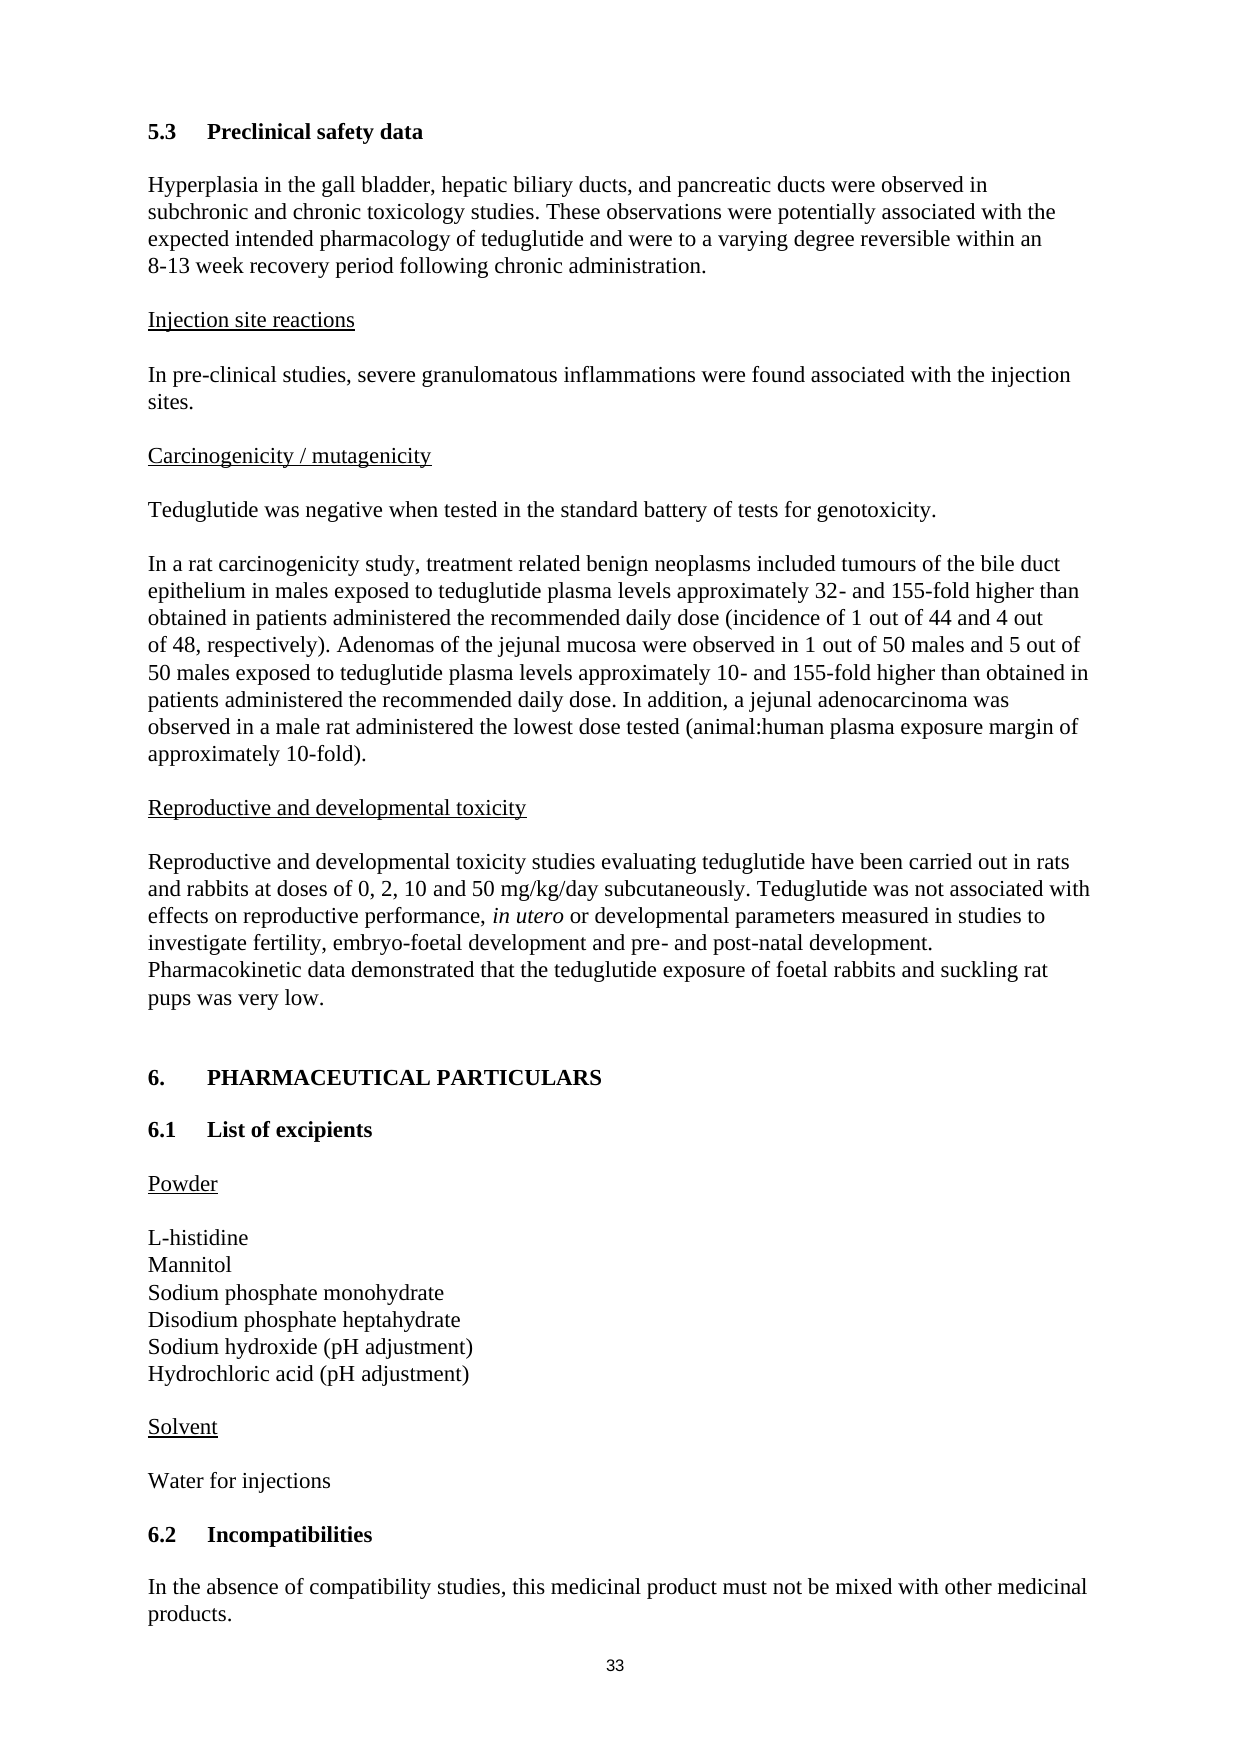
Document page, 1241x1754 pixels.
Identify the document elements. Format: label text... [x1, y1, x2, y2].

text Sodium hydroxide (pH adjustment) [148, 1332, 1092, 1359]
text Water for injections [148, 1467, 1092, 1494]
text Carcinogenicity / mutagenicity [148, 442, 1092, 469]
text Solvent [148, 1413, 1092, 1440]
text Mannitol [148, 1251, 1092, 1278]
text Reproductive and developmental toxicity studies evaluating teduglutide have been carried out in rats and rabbits at doses of 0, 2, 10 and 50 mg/kg/day subcutaneously. Teduglutide was not associated with effects on reproductive performance, in utero or developmental parameters measured in studies to investigate fertility, embryo-foetal development and pre- and post-natal development. Pharmacokinetic data demonstrated that the teduglutide exposure of foetal rabbits and suckling rat pups was very low. [148, 848, 1092, 1010]
text Hyperplasia in the gall bladder, hepatic biliary ducts, and pancreatic ducts were observed in subchronic and chronic toxicology studies. These observations were potentially associated with the expected intended pharmacology of teduglutide and were to a varying degree reversible within an 8-13 week recovery period following chronic administration. [148, 171, 1092, 279]
text Hydrochloric acid (pH adjustment) [148, 1359, 1092, 1387]
text Disodium phosphate heptahydrate [148, 1305, 1092, 1332]
text Powder [148, 1170, 1092, 1197]
text Sodium phosphate monohydrate [148, 1278, 1092, 1305]
text In pre-clinical studies, severe granulomatous inflammations were found associated with the injection sites. [148, 360, 1092, 414]
text Teduglutide was negative when tested in the standard battery of tests for genotoxicity. [148, 496, 1092, 523]
text L-histidine [148, 1224, 1092, 1251]
text 6.2 Incompatibilities [148, 1521, 1092, 1547]
text 6. PHARMACEUTICAL PARTICULARS [148, 1064, 1092, 1090]
text Reproductive and developmental toxicity [148, 794, 1092, 821]
text In a rat carcinogenicity study, treatment related benign neoplasms included tumours of the bile duct epithelium in males exposed to teduglutide plasma levels approximately 32- and 155-fold higher than obtained in patients administered the recommended daily dose (incidence of 1 out of 44 and 4 out of 48, respectively). Adenomas of the jejunal mucosa were observed in 1 out of 50 males and 5 out of 50 males exposed to teduglutide plasma levels approximately 10- and 155-fold higher than obtained in patients administered the recommended daily dose. In addition, a jejunal adenocarcinoma was observed in a male rat administered the lowest dose tested (animal:human plasma exposure margin of approximately 10-fold). [148, 550, 1092, 767]
text 6.1 List of excipients [148, 1117, 1092, 1143]
text In the absence of compatibility studies, this medicinal product must not be mixed with other medicinal products. [148, 1573, 1092, 1626]
text 5.3 Preclinical safety data [148, 118, 1092, 144]
text Injection site reactions [148, 306, 1092, 333]
